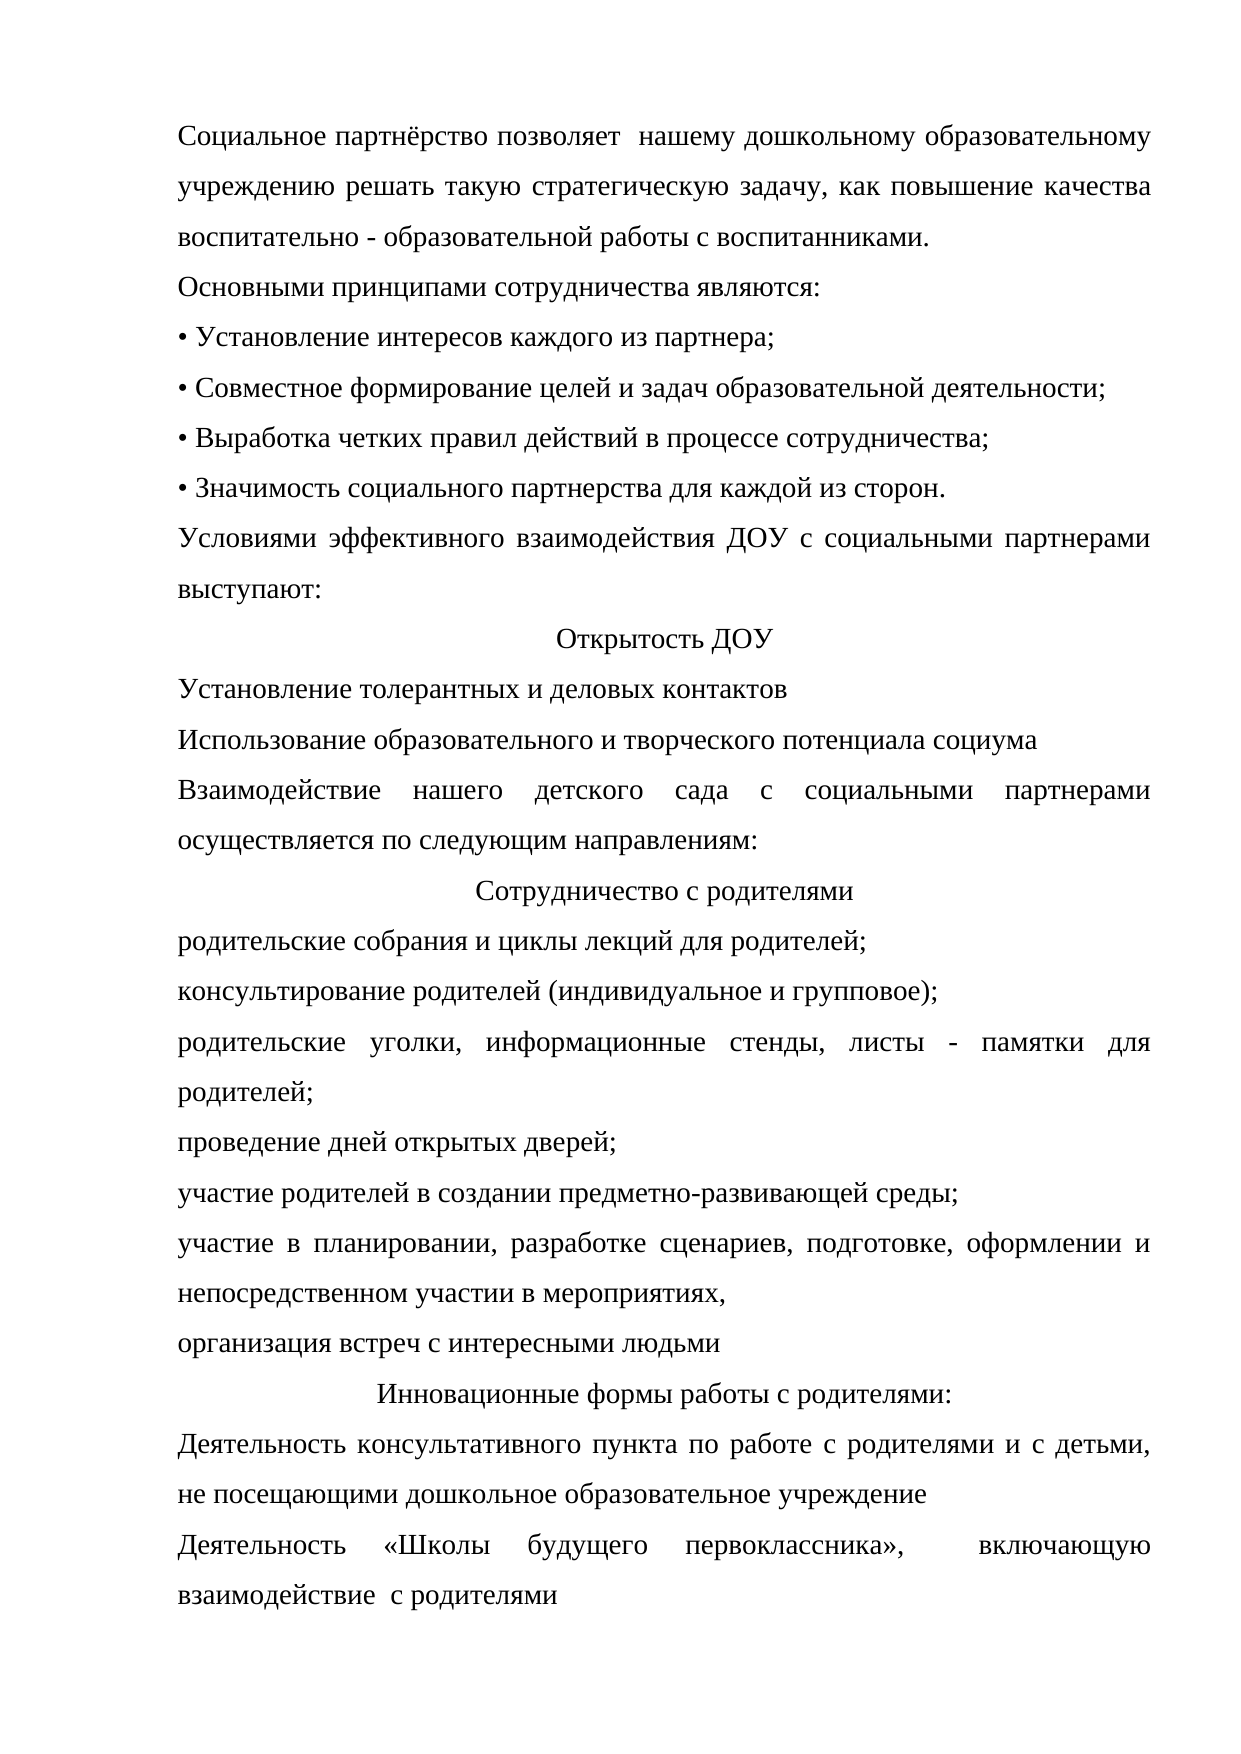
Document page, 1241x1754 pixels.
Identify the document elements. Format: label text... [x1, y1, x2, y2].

text Основными принципами сотрудничества являются: [177, 269, 1152, 303]
text Взаимодействие нашего детского сада с социальными партнерами осуществляется по следующим направлениям: [177, 772, 1152, 856]
text организация встреч с интересными людьми [177, 1326, 1152, 1359]
text консультирование родителей (индивидуальное и групповое); [177, 973, 1152, 1007]
text Использование образовательного и творческого потенциала социума [177, 722, 1152, 755]
text родительские уголки, информационные стенды, листы - памятки для родителей; [177, 1024, 1152, 1108]
text Условиями эффективного взаимодействия ДОУ с социальными партнерами выступают: [177, 521, 1152, 604]
text • Значимость социального партнерства для каждой из сторон. [177, 470, 1152, 504]
text участие родителей в создании предметно-развивающей среды; [177, 1175, 1152, 1208]
text • Выработка четких правил действий в процессе сотрудничества; [177, 420, 1152, 453]
text Сотрудничество с родителями [177, 873, 1152, 906]
text • Совместное формирование целей и задач образовательной деятельности; [177, 370, 1152, 403]
text участие в планировании, разработке сценариев, подготовке, оформлении и непосредственном участии в мероприятиях, [177, 1225, 1152, 1309]
text Деятельность «Школы будущего первоклассника», включающую взаимодействие с родителями [177, 1527, 1152, 1611]
text • Установление интересов каждого из партнера; [177, 319, 1152, 353]
text Инновационные формы работы с родителями: [177, 1376, 1152, 1409]
text родительские собрания и циклы лекций для родителей; [177, 923, 1152, 957]
text Установление толерантных и деловых контактов [177, 672, 1152, 705]
text Социальное партнёрство позволяет нашему дошкольному образовательному учреждению решать такую стратегическую задачу, как повышение качества воспитательно - образовательной работы с воспитанниками. [177, 118, 1152, 252]
text проведение дней открытых дверей; [177, 1124, 1152, 1158]
text Деятельность консультативного пункта по работе с родителями и с детьми, не посещающими дошкольное образовательное учреждение [177, 1426, 1152, 1510]
text Открытость ДОУ [177, 621, 1152, 655]
